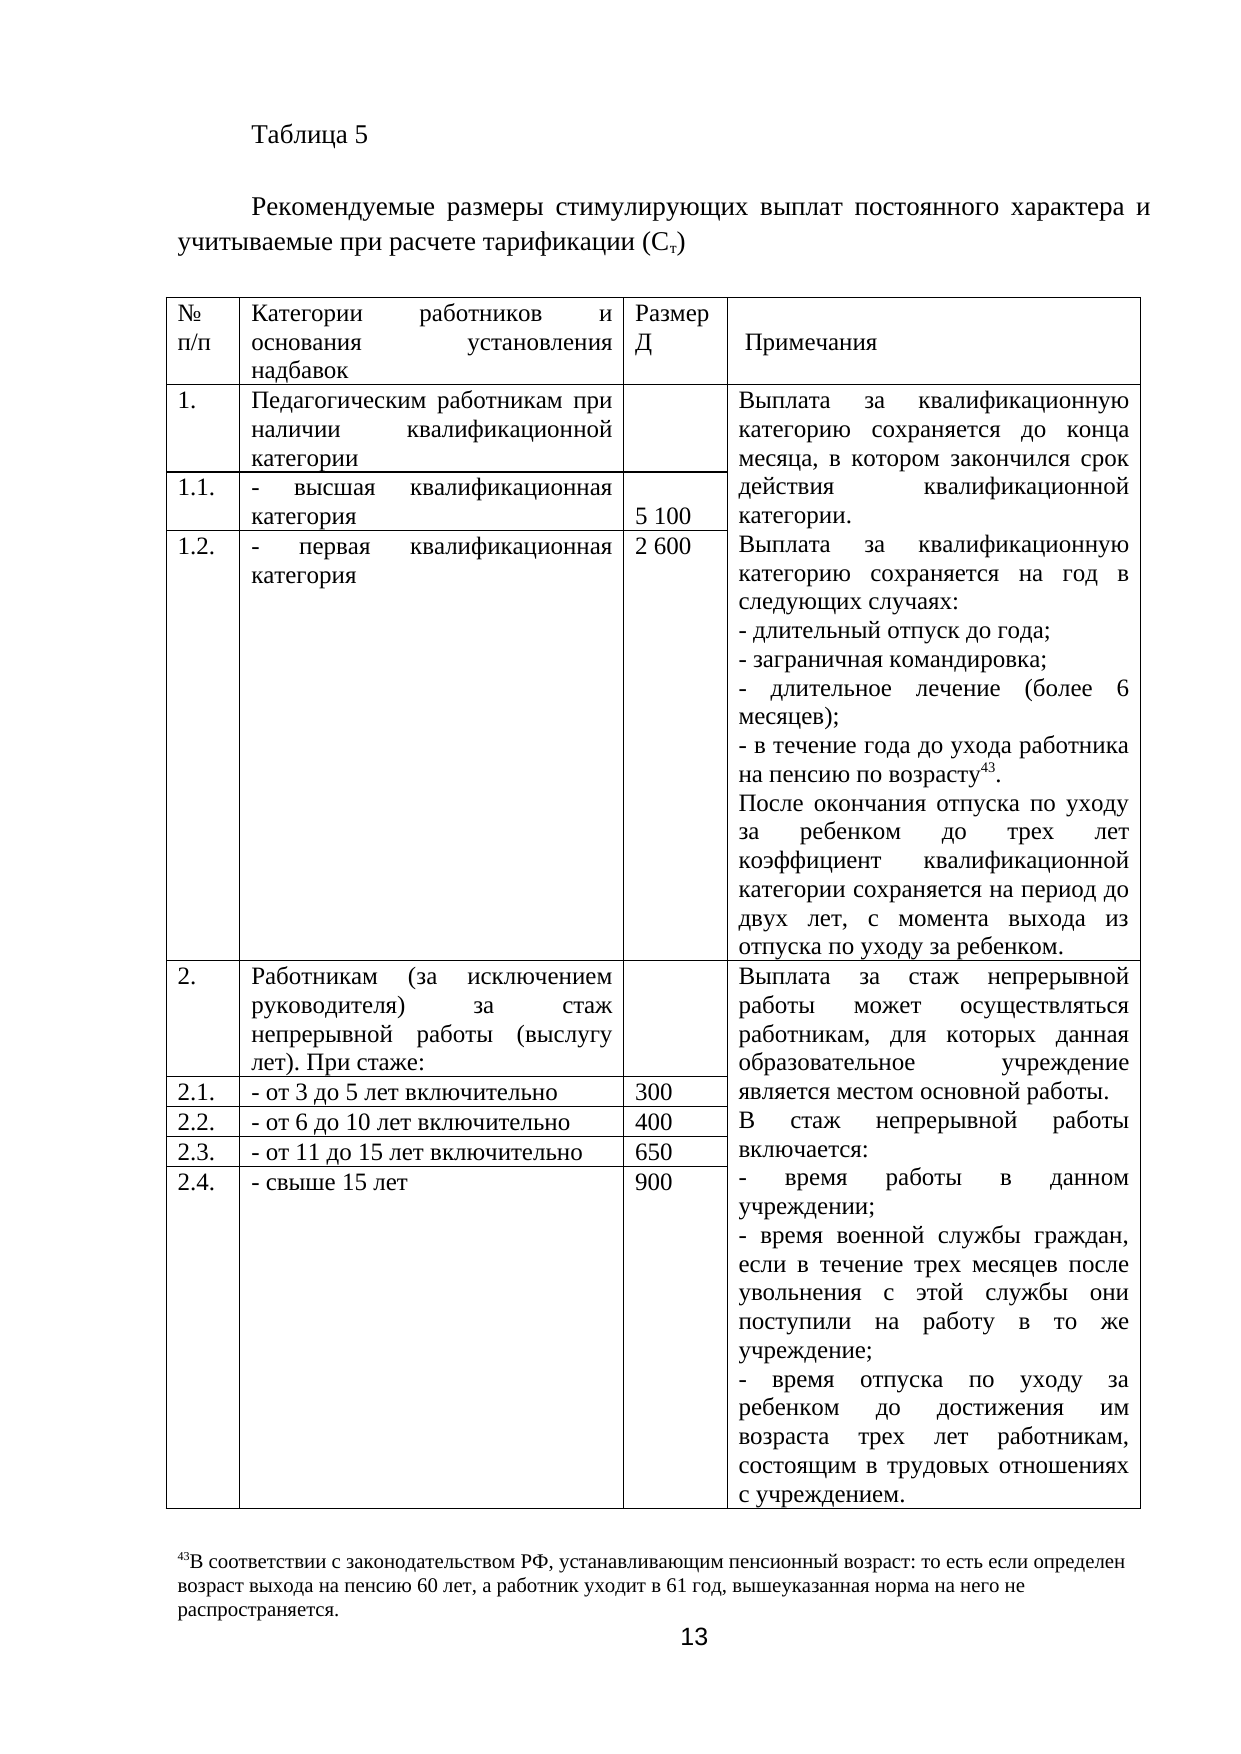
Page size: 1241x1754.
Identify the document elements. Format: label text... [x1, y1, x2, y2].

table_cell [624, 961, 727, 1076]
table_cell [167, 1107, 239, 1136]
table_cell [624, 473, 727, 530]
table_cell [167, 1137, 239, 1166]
text Таблица 5 [177, 118, 1152, 149]
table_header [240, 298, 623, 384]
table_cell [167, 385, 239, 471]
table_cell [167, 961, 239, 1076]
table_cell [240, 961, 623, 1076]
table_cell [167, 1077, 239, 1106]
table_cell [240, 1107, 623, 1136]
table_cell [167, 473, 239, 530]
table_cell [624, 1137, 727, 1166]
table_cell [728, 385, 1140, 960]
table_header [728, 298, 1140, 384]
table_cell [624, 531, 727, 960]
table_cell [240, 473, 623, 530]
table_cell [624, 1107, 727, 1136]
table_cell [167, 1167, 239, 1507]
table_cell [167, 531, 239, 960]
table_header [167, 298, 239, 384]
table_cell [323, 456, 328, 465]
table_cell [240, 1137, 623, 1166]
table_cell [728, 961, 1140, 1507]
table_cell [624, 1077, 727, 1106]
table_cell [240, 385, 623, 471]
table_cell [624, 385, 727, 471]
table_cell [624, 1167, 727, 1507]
text Рекомендуемые размеры стимулирующих выплат постоянного характера и учитываемые при расчете тарификации (Ст) [177, 189, 1152, 256]
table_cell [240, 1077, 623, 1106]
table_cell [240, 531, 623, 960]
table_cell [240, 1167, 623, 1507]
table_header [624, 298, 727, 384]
